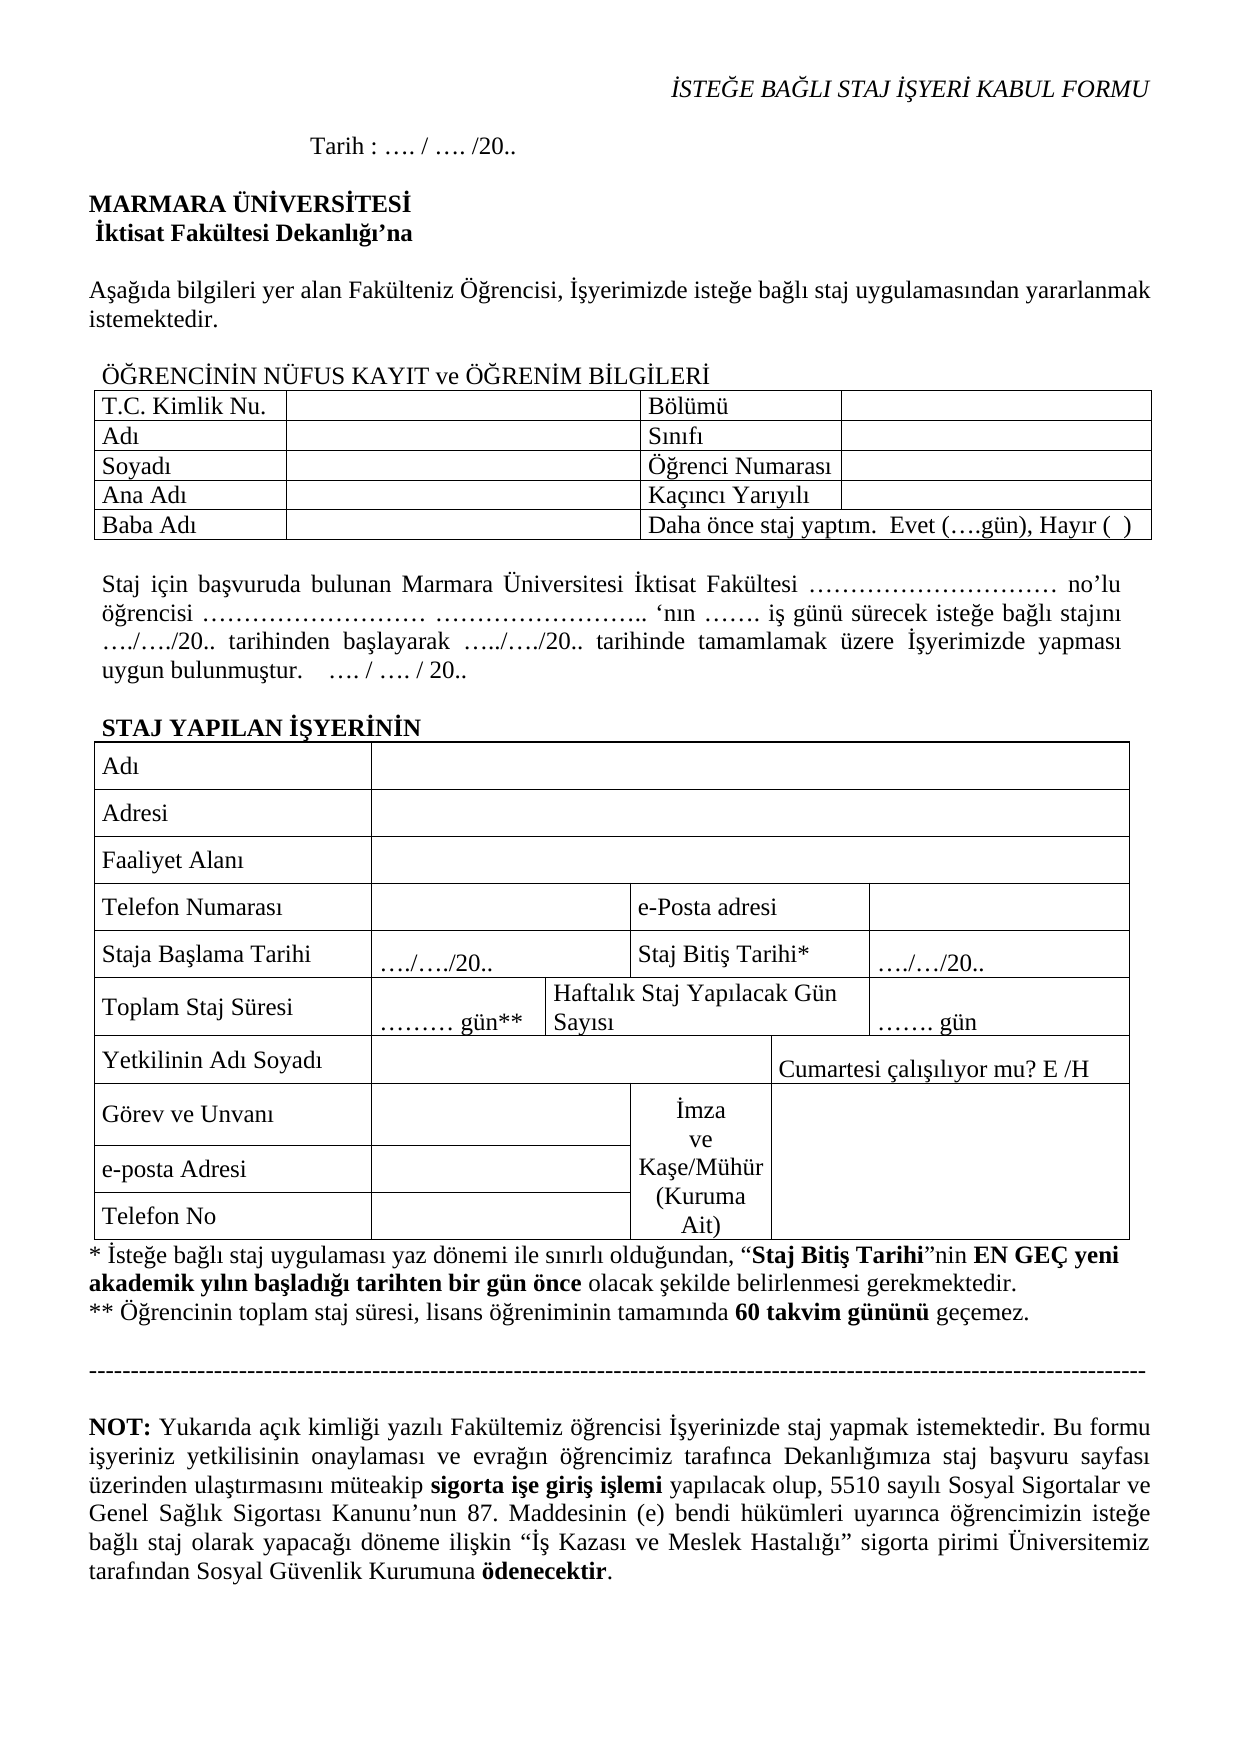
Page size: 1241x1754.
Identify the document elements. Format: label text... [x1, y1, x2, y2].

table_cell ……. gün [870, 978, 1129, 1035]
table_cell Haftalık Staj Yapılacak Gün Sayısı [546, 978, 869, 1035]
table_cell Adı [95, 743, 371, 788]
table_cell [372, 884, 630, 930]
table_cell Adresi [95, 790, 371, 836]
text Aşağıda bilgileri yer alan Fakülteniz Öğrencisi, İşyerimizde isteğe bağlı staj uygulamasından yararlanmak istemektedir. [89, 275, 1152, 333]
table_cell ……… gün** [372, 978, 545, 1035]
table_header Staj için başvuruda bulunan Marmara Üniversitesi İktisat Fakültesi ………………………… no’lu öğrencisi ……………………… …………………….. ‘nın ……. iş günü sürecek isteğe bağlı stajını …./…./20.. tarihinden başlayarak …../…./20.. tarihinde tamamlamak üzere İşyerimizde yapması uygun bulunmuştur. …. / …. / 20.. STAJ YAPILAN İŞYERİNİN [94, 569, 1129, 741]
table_cell Adı [95, 421, 286, 450]
table_cell [842, 421, 1151, 450]
table_cell T.C. Kimlik Nu. [95, 391, 286, 420]
table_cell [372, 1036, 771, 1082]
table_cell [842, 391, 1151, 420]
table_cell Staj Bitiş Tarihi* [631, 931, 869, 977]
table_header ÖĞRENCİNİN NÜFUS KAYIT ve ÖĞRENİM BİLGİLERİ [94, 361, 1151, 390]
table_cell [842, 451, 1151, 479]
table_cell Öğrenci Numarası [641, 451, 841, 479]
table_cell e-posta Adresi [95, 1146, 371, 1192]
table_cell Telefon No [95, 1193, 251, 1239]
text ** Öğrencinin toplam staj süresi, lisans öğreniminin tamamında 60 takvim gününü geçemez. [89, 1297, 1152, 1326]
table_cell Görev ve Unvanı [95, 1084, 371, 1144]
table_cell [287, 391, 640, 420]
table_cell [870, 884, 1129, 930]
table_cell Baba Adı [95, 510, 286, 539]
table_cell [372, 837, 1129, 883]
table_cell Daha önce staj yaptım. Evet (….gün), Hayır ( ) [641, 510, 1151, 539]
table_cell İmza ve Kaşe/Mühür (Kuruma Ait) [631, 1084, 771, 1239]
table_cell [251, 1193, 371, 1239]
table_cell [287, 451, 640, 479]
table_cell Faaliyet Alanı [95, 837, 371, 883]
table_cell …./…/20.. [870, 931, 1129, 977]
table_cell [372, 1084, 630, 1144]
text * İsteğe bağlı staj uygulaması yaz dönemi ile sınırlı olduğundan, “Staj Bitiş Tarihi”nin EN GEÇ yeni akademik yılın başladığı tarihten bir gün önce olacak şekilde belirlenmesi gerekmektedir. [89, 1240, 1152, 1297]
table_cell e-Posta adresi [631, 884, 869, 930]
table_cell [287, 481, 640, 509]
text ------------------------------------------------------------------------------------------------------------------------------- [89, 1355, 1152, 1383]
table_cell Staja Başlama Tarihi [95, 931, 371, 977]
table_cell Yetkilinin Adı Soyadı [95, 1036, 371, 1082]
table_cell Sınıfı [641, 421, 841, 450]
table_cell Toplam Staj Süresi [95, 978, 371, 1035]
table_cell Ana Adı [95, 481, 286, 509]
table_cell [772, 1084, 1129, 1239]
table_cell Kaçıncı Yarıyılı [641, 481, 841, 509]
table_cell [372, 1193, 630, 1239]
table_cell Soyadı [95, 451, 286, 479]
table_cell [842, 481, 1151, 509]
table_cell Bölümü [641, 391, 841, 420]
text NOT: Yukarıda açık kimliği yazılı Fakültemiz öğrencisi İşyerinizde staj yapmak istemektedir. Bu formu işyeriniz yetkilisinin onaylaması ve evrağın öğrencimiz tarafınca Dekanlığımıza staj başvuru sayfası üzerinden ulaştırmasını müteakip sigorta işe giriş işlemi yapılacak olup, 5510 sayılı Sosyal Sigortalar ve Genel Sağlık Sigortası Kanunu’nun 87. Maddesinin (e) bendi hükümleri uyarınca öğrencimizin isteğe bağlı staj olarak yapacağı döneme ilişkin “İş Kazası ve Meslek Hastalığı” sigorta pirimi Üniversitemiz tarafından Sosyal Güvenlik Kurumuna ödenecektir. [89, 1412, 1152, 1585]
table_cell …./…./20.. [372, 931, 630, 977]
table_cell [372, 790, 1129, 836]
table_cell [287, 421, 640, 450]
table_cell Telefon Numarası [95, 884, 371, 930]
table_cell Cumartesi çalışılıyor mu? E /H [772, 1036, 1129, 1082]
table_cell [372, 743, 1129, 788]
table_cell [287, 510, 640, 539]
table_cell [372, 1146, 630, 1192]
